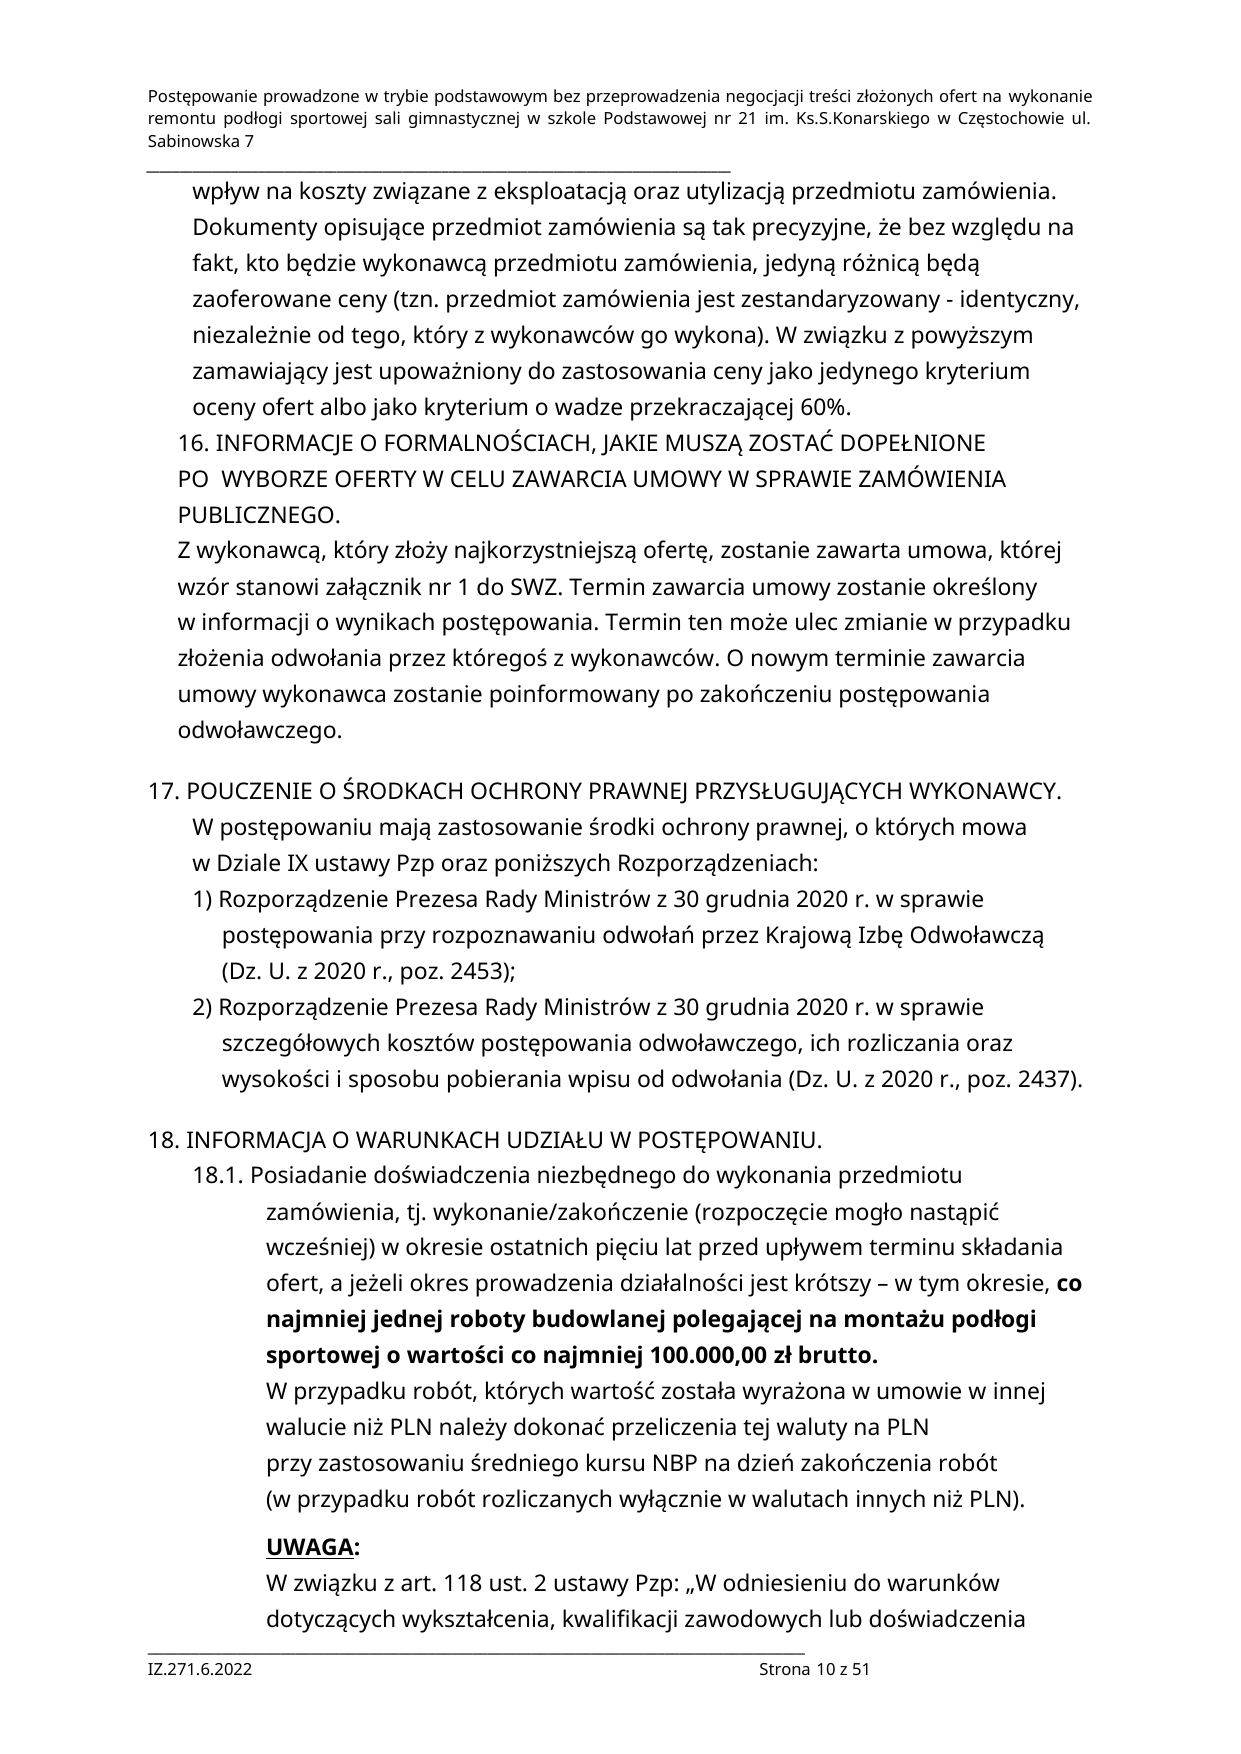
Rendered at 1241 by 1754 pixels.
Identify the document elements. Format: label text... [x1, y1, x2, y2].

text UWAGA: [266, 1531, 1092, 1563]
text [192, 175, 1092, 422]
text 16. INFORMACJE O FORMALNOŚCIACH, JAKIE MUSZĄ ZOSTAĆ DOPEŁNIONE PO WYBORZE OFERTY W CELU ZAWARCIA UMOWY W SPRAWIE ZAMÓWIENIA PUBLICZNEGO. Z wykonawcą, który złoży najkorzystniejszą ofertę, zostanie zawarta umowa, której wzór stanowi załącznik nr 1 do SWZ. Termin zawarcia umowy zostanie określony w informacji o wynikach postępowania. Termin ten może ulec zmianie w przypadku złożenia odwołania przez któregoś z wykonawców. O nowym terminie zawarcia umowy wykonawca zostanie poinformowany po zakończeniu postępowania odwoławczego. [177, 427, 1092, 745]
text 2) Rozporządzenie Prezesa Rady Ministrów z 30 grudnia 2020 r. w sprawie szczegółowych kosztów postępowania odwoławczego, ich rozliczania oraz wysokości i sposobu pobierania wpisu od odwołania (Dz. U. z 2020 r., poz. 2437). [192, 991, 1092, 1094]
text W przypadku robót, których wartość została wyrażona w umowie w innej walucie niż PLN należy dokonać przeliczenia tej waluty na PLN przy zastosowaniu średniego kursu NBP na dzień zakończenia robót (w przypadku robót rozliczanych wyłącznie w walutach innych niż PLN). [266, 1375, 1092, 1514]
text 18.1. Posiadanie doświadczenia niezbędnego do wykonania przedmiotu zamówienia, tj. wykonanie/zakończenie (rozpoczęcie mogło nastąpić wcześniej) w okresie ostatnich pięciu lat przed upływem terminu składania ofert, a jeżeli okres prowadzenia działalności jest krótszy – w tym okresie, co najmniej jednej roboty budowlanej polegającej na montażu podłogi sportowej o wartości co najmniej 100.000,00 zł brutto. [192, 1159, 1092, 1370]
text 17. POUCZENIE O ŚRODKACH OCHRONY PRAWNEJ PRZYSŁUGUJĄCYCH WYKONAWCY. W postępowaniu mają zastosowanie środki ochrony prawnej, o których mowa w Dziale IX ustawy Pzp oraz poniższych Rozporządzeniach: [148, 775, 1092, 878]
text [266, 1567, 1092, 1634]
text 1) Rozporządzenie Prezesa Rady Ministrów z 30 grudnia 2020 r. w sprawie postępowania przy rozpoznawaniu odwołań przez Krajową Izbę Odwoławczą (Dz. U. z 2020 r., poz. 2453); [192, 883, 1092, 986]
text 18. INFORMACJA O WARUNKACH UDZIAŁU W POSTĘPOWANIU. [148, 1123, 1092, 1155]
